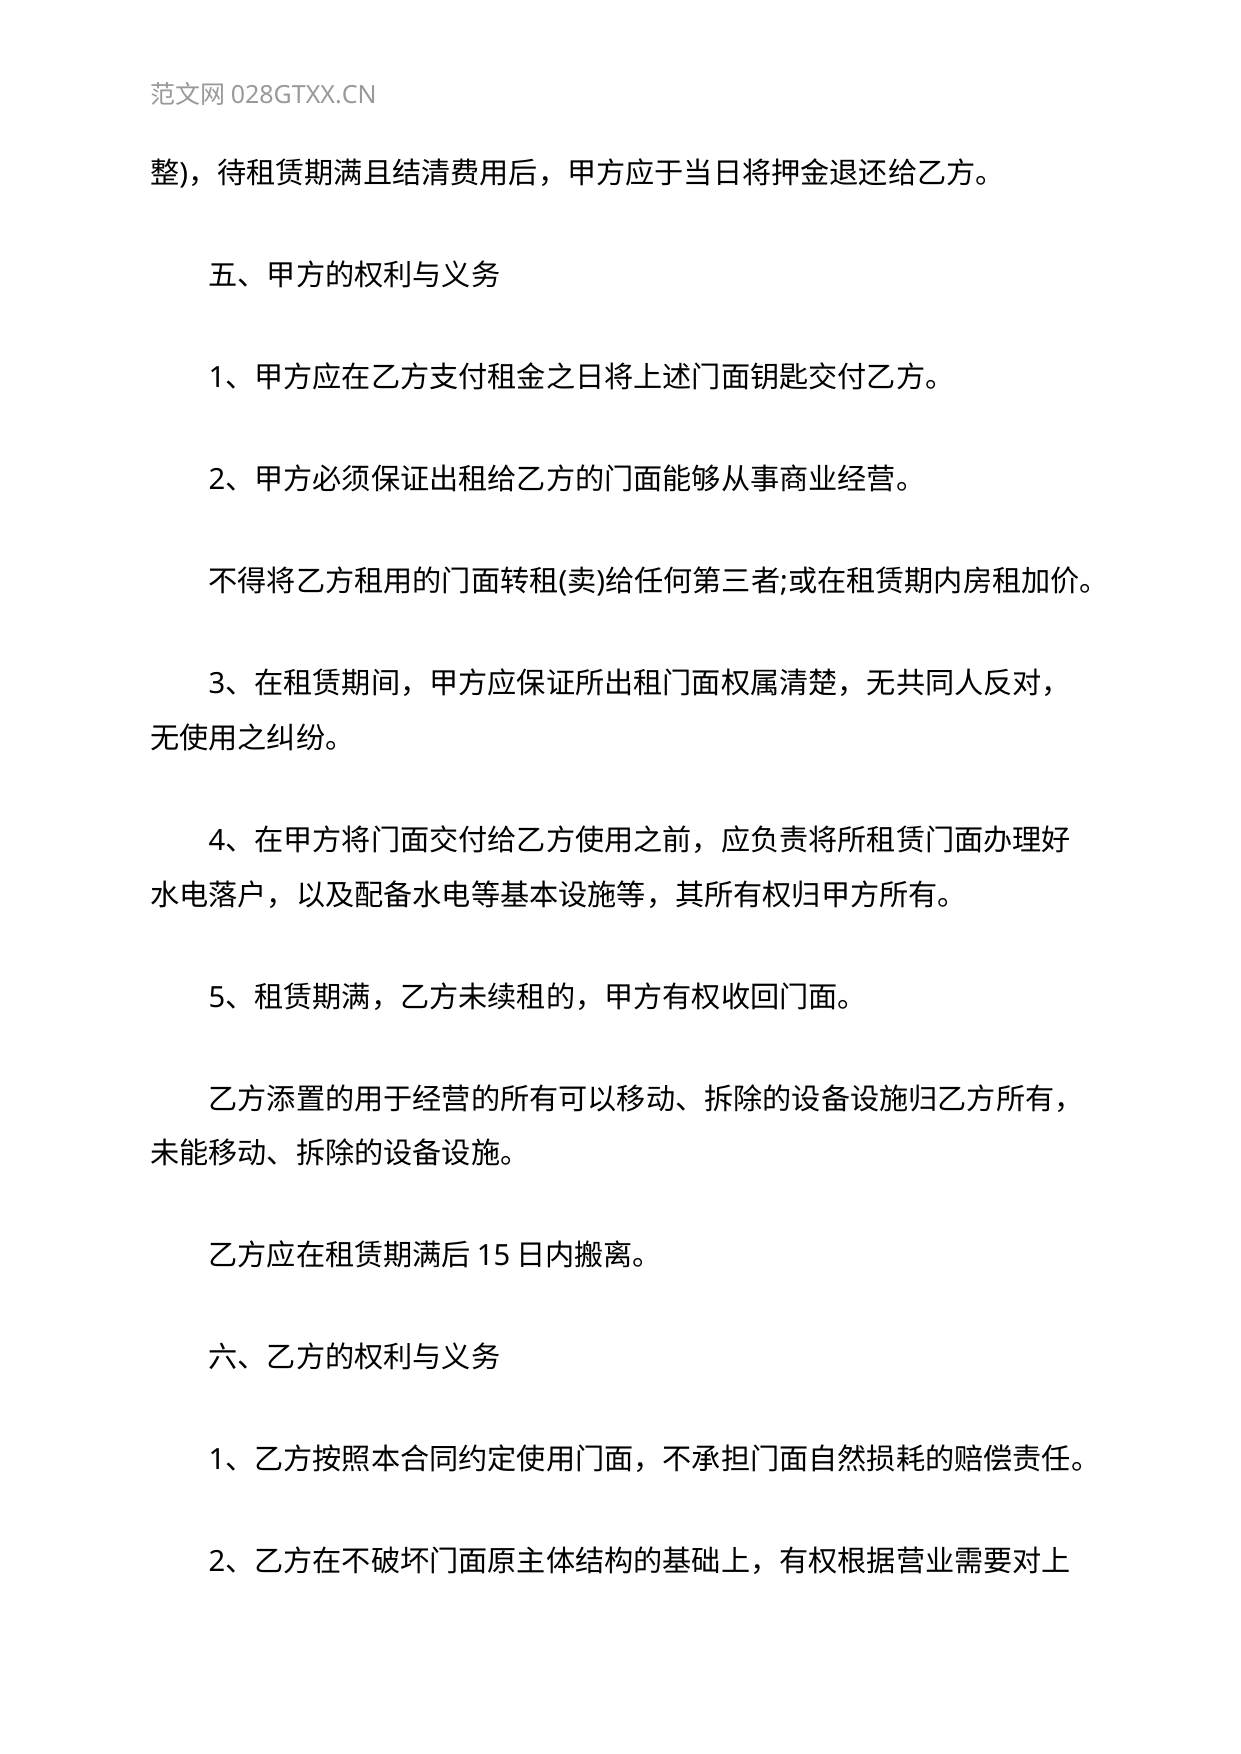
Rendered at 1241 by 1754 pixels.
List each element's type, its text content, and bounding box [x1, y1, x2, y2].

text 3、在租赁期间，甲方应保证所出租门面权属清楚，无共同人反对，无使用之纠纷。 [150, 660, 1090, 757]
text 乙方添置的用于经营的所有可以移动、拆除的设备设施归乙方所有，未能移动、拆除的设备设施。 [150, 1075, 1090, 1172]
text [150, 150, 1090, 192]
text 乙方应在租赁期满后15日内搬离。 [150, 1232, 1090, 1274]
text 2、甲方必须保证出租给乙方的门面能够从事商业经营。 [150, 456, 1090, 498]
text 4、在甲方将门面交付给乙方使用之前，应负责将所租赁门面办理好水电落户，以及配备水电等基本设施等，其所有权归甲方所有。 [150, 816, 1090, 914]
text 1、甲方应在乙方支付租金之日将上述门面钥匙交付乙方。 [150, 354, 1090, 396]
text 1、乙方按照本合同约定使用门面，不承担门面自然损耗的赔偿责任。 [150, 1436, 1090, 1478]
text 五、甲方的权利与义务 [150, 252, 1090, 294]
text 六、乙方的权利与义务 [150, 1334, 1090, 1376]
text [150, 1538, 1090, 1580]
text 5、租赁期满，乙方未续租的，甲方有权收回门面。 [150, 973, 1090, 1016]
text 不得将乙方租用的门面转租(卖)给任何第三者;或在租赁期内房租加价。 [150, 558, 1090, 600]
